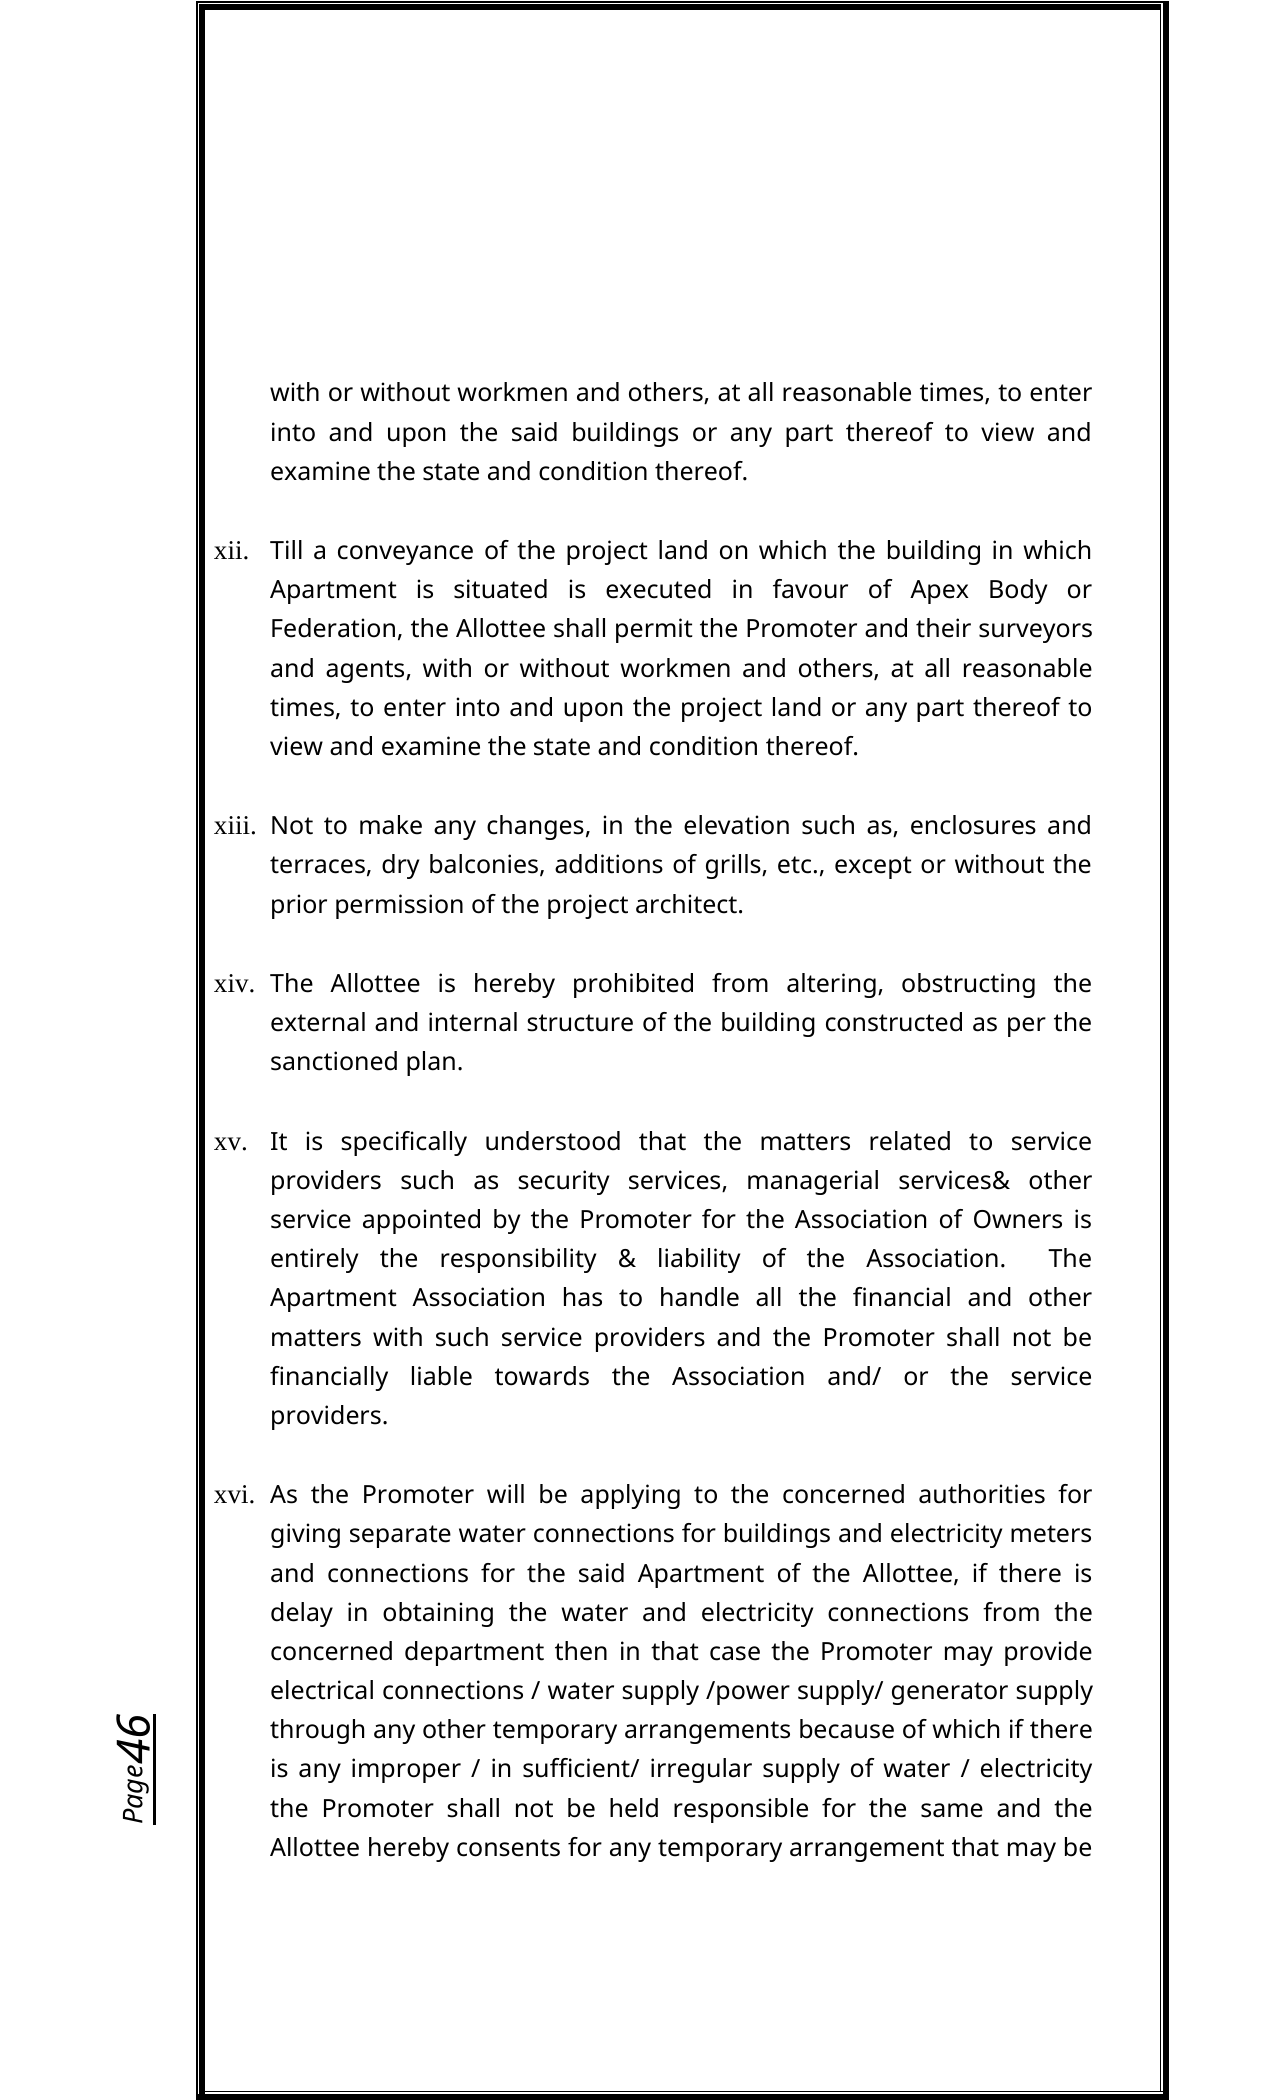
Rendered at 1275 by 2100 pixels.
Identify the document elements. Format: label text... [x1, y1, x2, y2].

list It is specifically understood that the matters related to service providers such as security services, managerial services& other service appointed by the Promoter for the Association of Owners is entirely the responsibility & liability of the Association. The Apartment Association has to handle all the financial and other matters with such service providers and the Promoter shall not be financially liable towards the Association and/ or the service providers. [214, 1123, 1094, 1432]
list Not to make any changes, in the elevation such as, enclosures and terraces, dry balconies, additions of grills, etc., except or without the prior permission of the project architect. [214, 808, 1094, 920]
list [214, 375, 1094, 487]
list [214, 1477, 1094, 1863]
list The Allottee is hereby prohibited from altering, obstructing the external and internal structure of the building constructed as per the sanctioned plan. [214, 966, 1094, 1078]
list Till a conveyance of the project land on which the building in which Apartment is situated is executed in favour of Apex Body or Federation, the Allottee shall permit the Promoter and their surveyors and agents, with or without workmen and others, at all reasonable times, to enter into and upon the project land or any part thereof to view and examine the state and condition thereof. [214, 533, 1094, 763]
